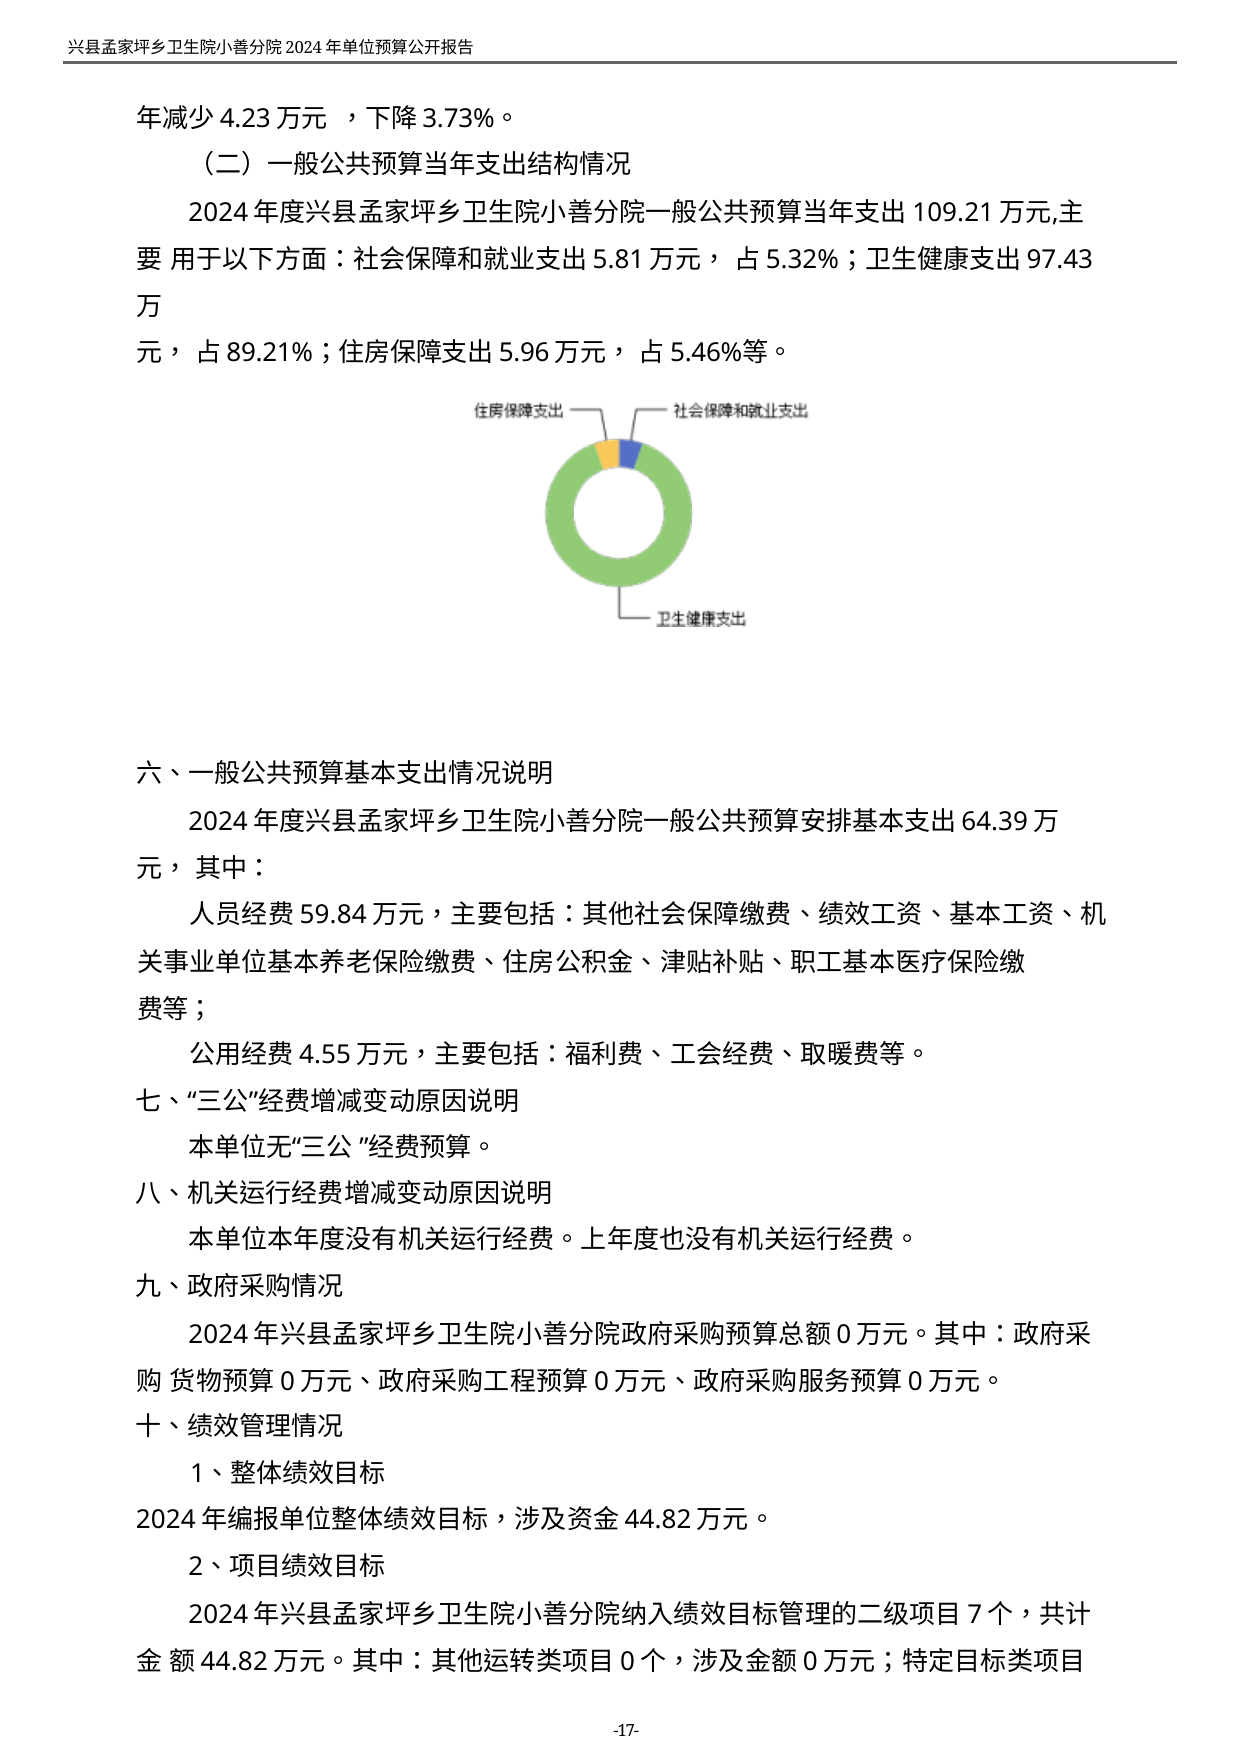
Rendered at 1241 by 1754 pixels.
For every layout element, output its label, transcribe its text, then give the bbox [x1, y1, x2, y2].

text 2024年度兴县孟家坪乡卫生院小善分院一般公共预算当年支出109.21万元,主要 用于以下方面：社会保障和就业支出5.81万元， 占5.32%；卫生健康支出97.43万 [136, 193, 1093, 323]
text 八、机关运行经费增减变动原因说明 [135, 1176, 1240, 1209]
text 1、整体绩效目标 [190, 1456, 1240, 1489]
text 关事业单位基本养老保险缴费、住房公积金、津贴补贴、职工基本医疗保险缴 费等； [137, 943, 1028, 1026]
text 本单位无“三公 ”经费预算。 [189, 1130, 1240, 1163]
text 年减少4.23万元 ，下降3.73%。 [137, 101, 1240, 134]
text 七、“三公”经费增减变动原因说明 [135, 1084, 1240, 1116]
text 九、政府采购情况 [135, 1269, 1240, 1302]
text 六、一般公共预算基本支出情况说明 [136, 756, 1240, 789]
text 人员经费59.84万元，主要包括：其他社会保障缴费、绩效工资、基本工资、机 [189, 897, 1240, 930]
text 本单位本年度没有机关运行经费。上年度也没有机关运行经费。 [189, 1223, 1240, 1255]
text 十、绩效管理情况 [135, 1410, 1240, 1442]
text 元， 占89.21%；住房保障支出5.96万元， 占5.46%等。 [136, 335, 1240, 368]
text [136, 1595, 1094, 1678]
text 2、项目绩效目标 [188, 1549, 1240, 1582]
text 公用经费4.55万元，主要包括：福利费、工会经费、取暖费等。 [189, 1038, 1240, 1070]
text （二）一般公共预算当年支出结构情况 [189, 147, 1240, 180]
text 2024年兴县孟家坪乡卫生院小善分院政府采购预算总额0万元。其中：政府采购 货物预算0万元、政府采购工程预算0万元、政府采购服务预算0万元。 [137, 1315, 1094, 1398]
picture [473, 392, 810, 627]
text 2024年度兴县孟家坪乡卫生院小善分院一般公共预算安排基本支出64.39万元， 其中： [136, 803, 1088, 885]
text 2024年编报单位整体绩效目标，涉及资金44.82万元。 [136, 1502, 1240, 1535]
